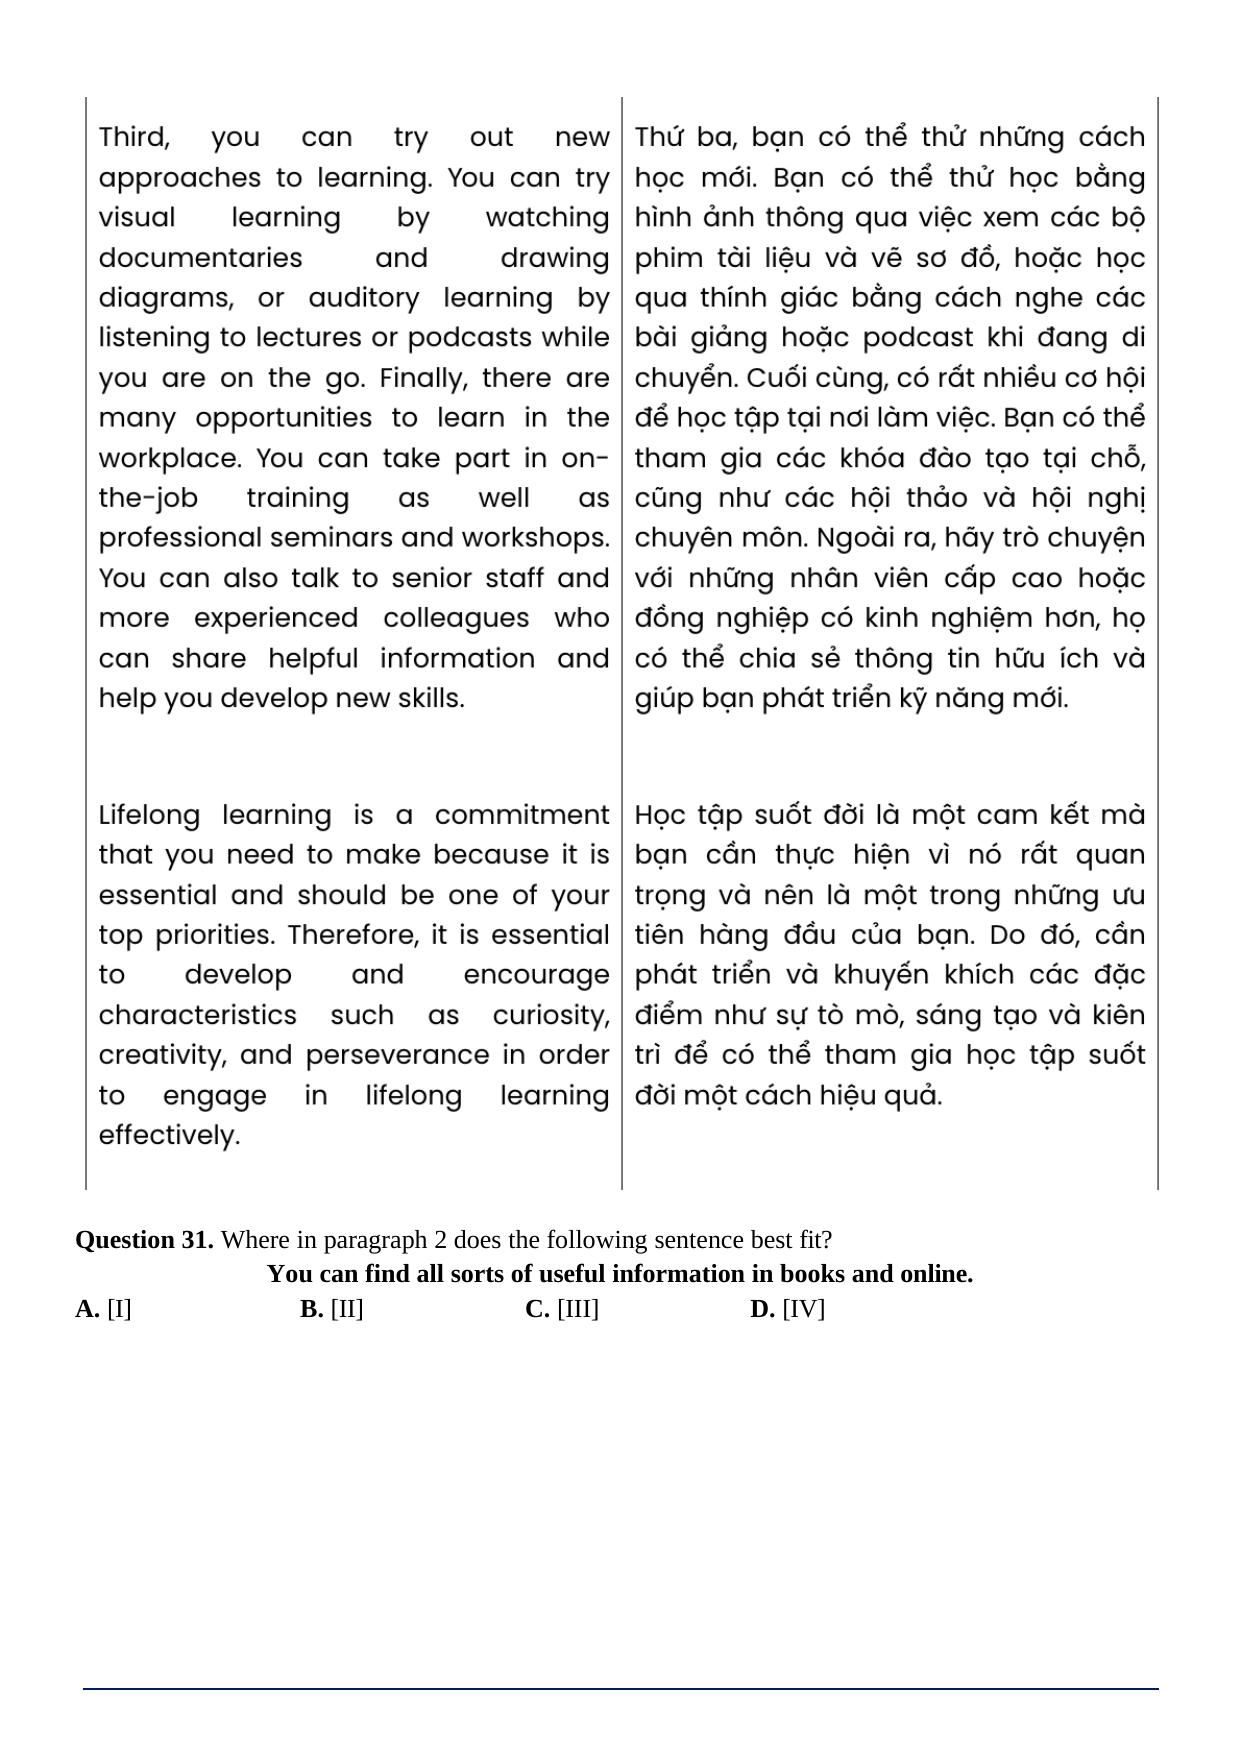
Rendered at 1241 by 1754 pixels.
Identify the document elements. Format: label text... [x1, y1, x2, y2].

text Question 31. Where in paragraph 2 does the following sentence best fit? [75, 1224, 1181, 1254]
subtitle You can find all sorts of useful information in books and online. [266, 1258, 1181, 1288]
picture [73, 97, 1168, 1190]
text A. [I] B. [II] C. [III] D. [IV] [75, 1293, 1181, 1323]
